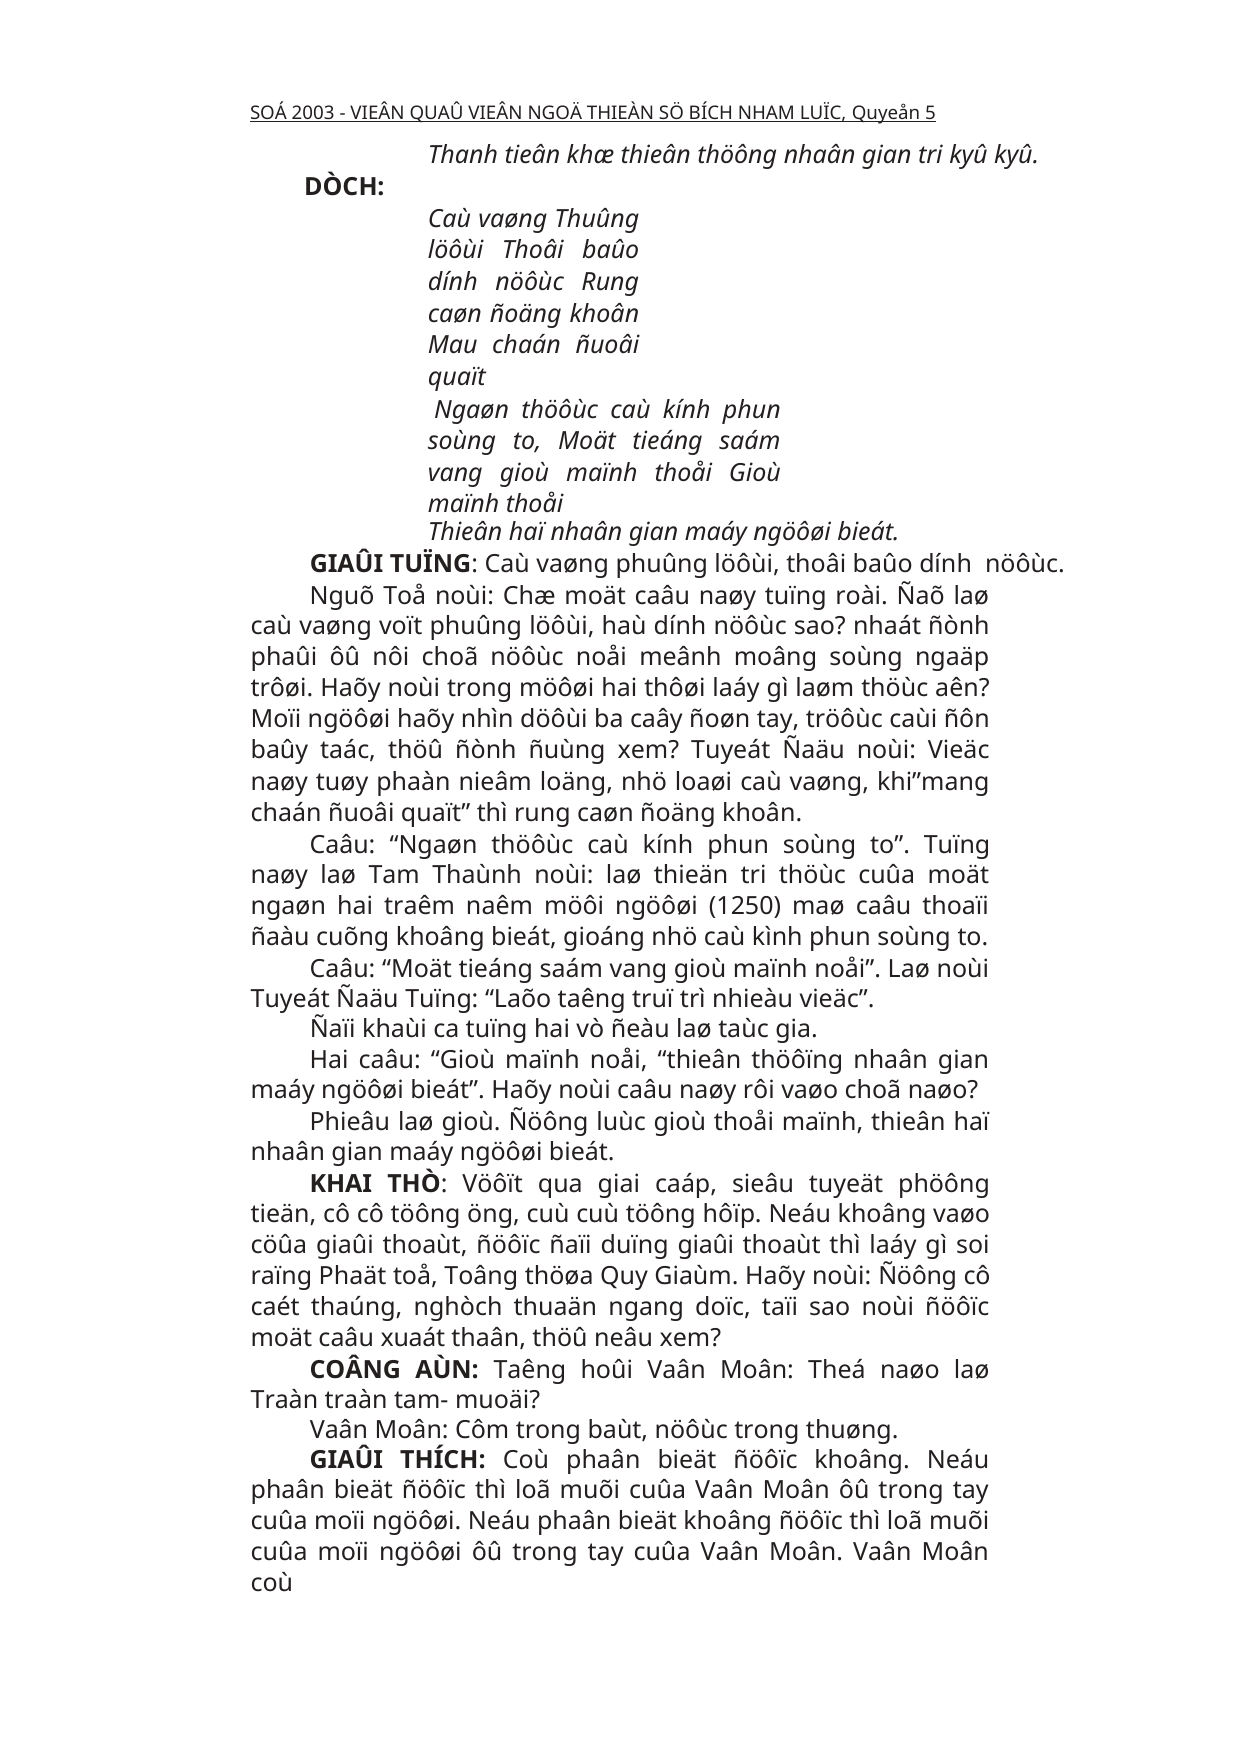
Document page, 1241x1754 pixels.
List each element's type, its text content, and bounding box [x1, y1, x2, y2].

text Phieâu laø gioù. Ñöông luùc gioù thoåi maïnh, thieân haï nhaân gian maáy ngöôøi bieát. [250, 1106, 990, 1168]
text Hai caâu: “Gioù maïnh noåi, “thieân thöôïng nhaân gian maáy ngöôøi bieát”. Haõy noùi caâu naøy rôi vaøo choã naøo? [250, 1044, 990, 1106]
subtitle DÒCH: [106, 168, 384, 202]
text Nguõ Toå noùi: Chæ moät caâu naøy tuïng roài. Ñaõ laø caù vaøng voït phuûng löôùi, haù dính nöôùc sao? nhaát ñònh phaûi ôû nôi choã nöôùc noåi meânh moâng soùng ngaäp trôøi. Haõy noùi trong möôøi hai thôøi laáy gì laøm thöùc aên? Moïi ngöôøi haõy nhìn döôùi ba caây ñoøn tay, tröôùc caùi ñôn baûy taác, thöû ñònh ñuùng xem? Tuyeát Ñaäu noùi: Vieäc naøy tuøy phaàn nieâm loäng, nhö loaøi caù vaøng, khi”mang chaán ñuoâi quaït” thì rung caøn ñoäng khoân. [250, 580, 990, 828]
text Caù vaøng Thuûng löôùi Thoâi baûo dính nöôùc Rung caøn ñoäng khoân Mau chaán ñuoâi quaït [428, 202, 639, 393]
text Thanh tieân khæ thieân thöông nhaân gian tri kyû kyû. [428, 137, 1092, 171]
text Vaân Moân: Côm trong baùt, nöôùc trong thuøng. [309, 1416, 1092, 1444]
text GIAÛI TUÏNG: Caù vaøng phuûng löôùi, thoâi baûo dính nöôùc. [309, 546, 1092, 579]
text Ñaïi khaùi ca tuïng hai vò ñeàu laø taùc gia. [309, 1014, 1092, 1043]
text KHAI THÒ: Vöôït qua giai caáp, sieâu tuyeät phöông tieän, cô cô töông öng, cuù cuù töông hôïp. Neáu khoâng vaøo cöûa giaûi thoaùt, ñöôïc ñaïi duïng giaûi thoaùt thì laáy gì soi raïng Phaät toå, Toâng thöøa Quy Giaùm. Haõy noùi: Ñöông cô caét thaúng, nghòch thuaän ngang doïc, taïi sao noùi ñöôïc moät caâu xuaát thaân, thöû neâu xem? [250, 1168, 990, 1354]
text Ngaøn thöôùc caù kính phun soùng to, Moät tieáng saám vang gioù maïnh thoåi Gioù maïnh thoåi [428, 393, 781, 520]
text Caâu: “Moät tieáng saám vang gioù maïnh noåi”. Laø noùi Tuyeát Ñaäu Tuïng: “Laõo taêng truï trì nhieàu vieäc”. [250, 952, 990, 1014]
text Caâu: “Ngaøn thöôùc caù kính phun soùng to”. Tuïng naøy laø Tam Thaùnh noùi: laø thieän tri thöùc cuûa moät ngaøn hai traêm naêm möôi ngöôøi (1250) maø caâu thoaïi ñaàu cuõng khoâng bieát, gioáng nhö caù kình phun soùng to. [250, 828, 990, 952]
text GIAÛI THÍCH: Coù phaân bieät ñöôïc khoâng. Neáu phaân bieät ñöôïc thì loã muõi cuûa Vaân Moân ôû trong tay cuûa moïi ngöôøi. Neáu phaân bieät khoâng ñöôïc thì loã muõi cuûa moïi ngöôøi ôû trong tay cuûa Vaân Moân. Vaân Moân coù [250, 1444, 990, 1599]
text COÂNG AÙN: Taêng hoûi Vaân Moân: Theá naøo laø Traàn traàn tam- muoäi? [250, 1354, 990, 1416]
text Thieân haï nhaân gian maáy ngöôøi bieát. [428, 520, 1092, 546]
